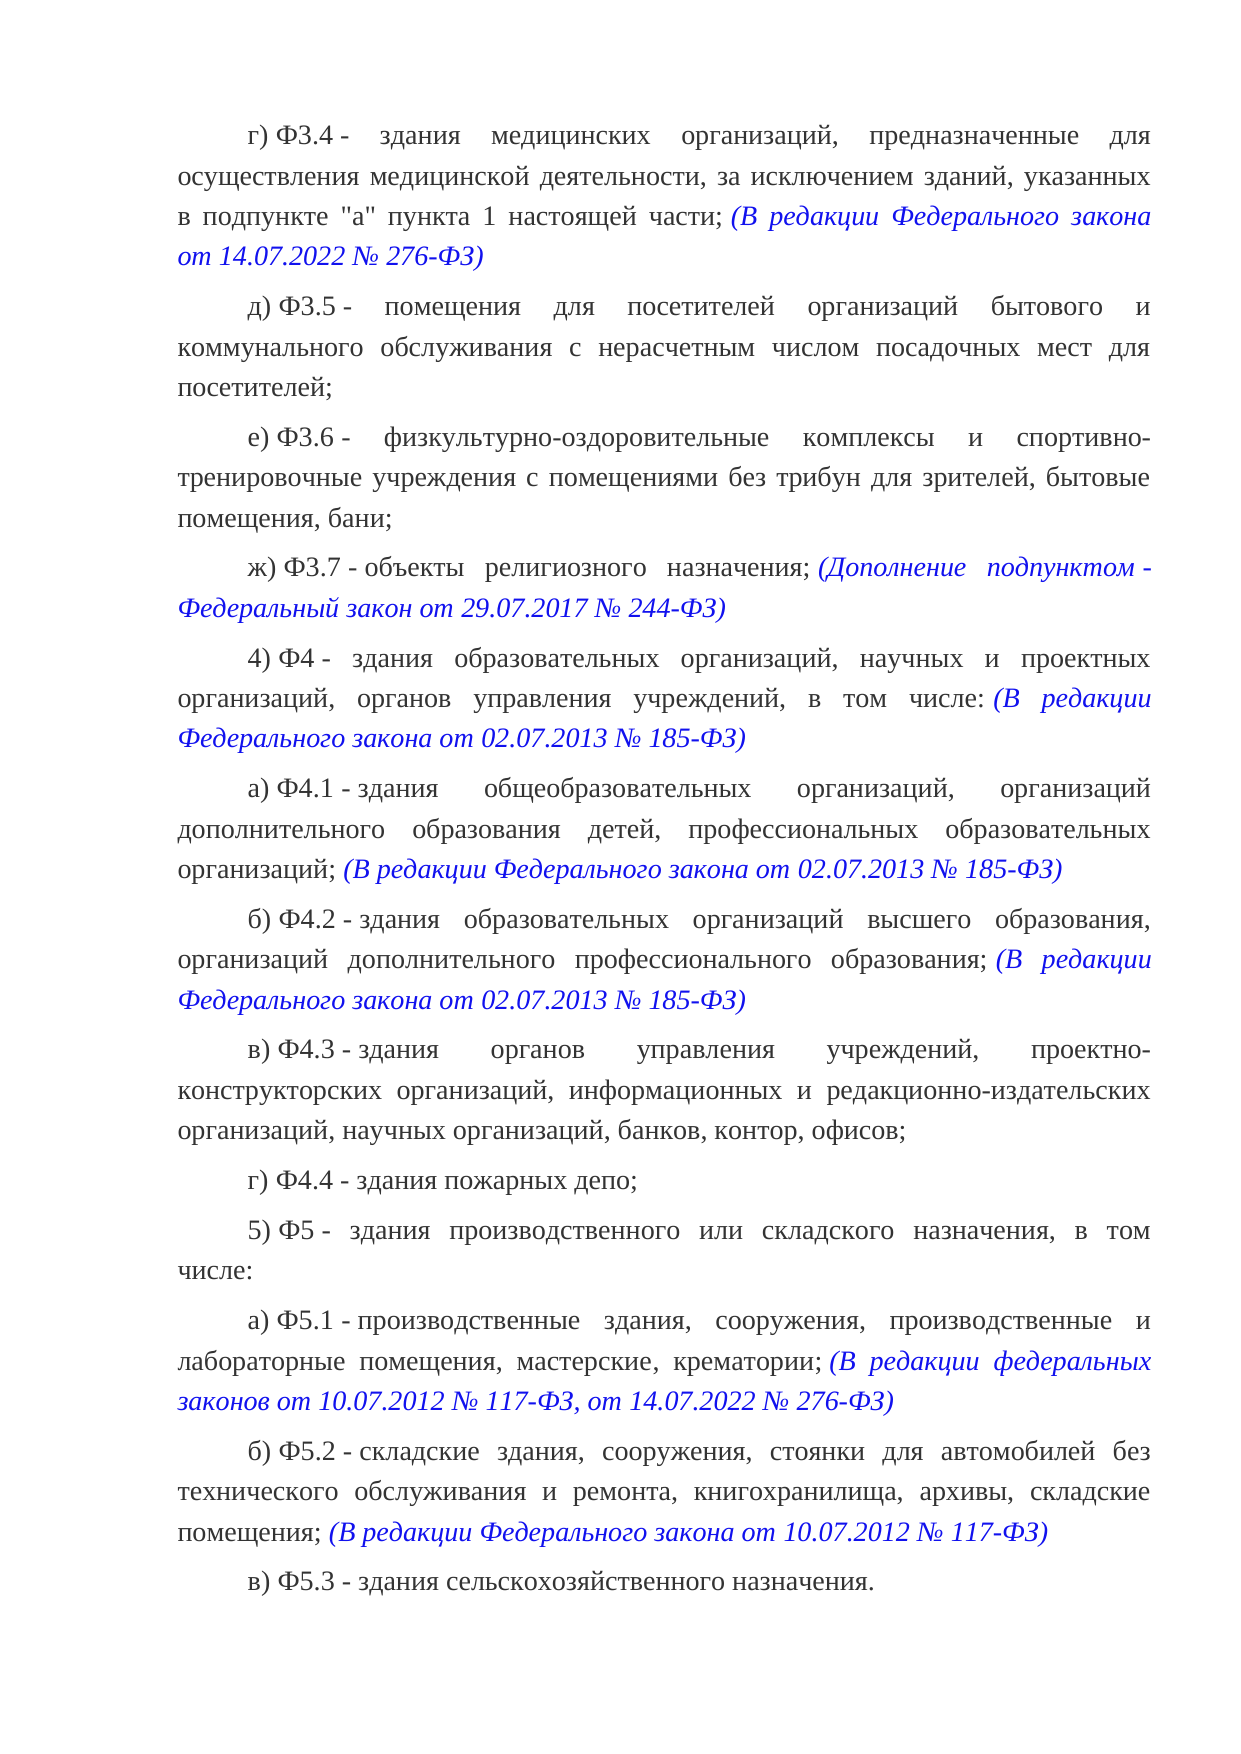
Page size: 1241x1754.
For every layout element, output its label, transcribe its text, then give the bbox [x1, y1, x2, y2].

text д) Ф3.5 - помещения для посетителей организаций бытового и коммунального обслуживания с нерасчетным числом посадочных мест для посетителей; [177, 289, 1152, 402]
text г) Ф4.4 - здания пожарных депо; [177, 1163, 1152, 1196]
text в) Ф5.3 - здания сельскохозяйственного назначения. [177, 1564, 1152, 1597]
text в) Ф4.3 - здания органов управления учреждений, проектно-конструкторских организаций, информационных и редакционно-издательских организаций, научных организаций, банков, контор, офисов; [177, 1032, 1152, 1146]
text а) Ф5.1 - производственные здания, сооружения, производственные и лабораторные помещения, мастерские, крематории; (В редакции федеральных законов от 10.07.2012 № 117-ФЗ, от 14.07.2022 № 276-ФЗ) [177, 1303, 1152, 1416]
text ж) Ф3.7 - объекты религиозного назначения; (Дополнение подпунктом - Федеральный закон от 29.07.2017 № 244-ФЗ) [177, 550, 1152, 623]
text б) Ф5.2 - складские здания, сооружения, стоянки для автомобилей без технического обслуживания и ремонта, книгохранилища, архивы, складские помещения; (В редакции Федерального закона от 10.07.2012 № 117-ФЗ) [177, 1434, 1152, 1547]
text 4) Ф4 - здания образовательных организаций, научных и проектных организаций, органов управления учреждений, в том числе: (В редакции Федерального закона от 02.07.2013 № 185-ФЗ) [177, 641, 1152, 754]
text е) Ф3.6 - физкультурно-оздоровительные комплексы и спортивно-тренировочные учреждения с помещениями без трибун для зрителей, бытовые помещения, бани; [177, 420, 1152, 533]
text г) Ф3.4 - здания медицинских организаций, предназначенные для осуществления медицинской деятельности, за исключением зданий, указанных в подпункте "а" пункта 1 настоящей части; (В редакции Федерального закона от 14.07.2022 № 276-ФЗ) [177, 118, 1152, 272]
text а) Ф4.1 - здания общеобразовательных организаций, организаций дополнительного образования детей, профессиональных образовательных организаций; (В редакции Федерального закона от 02.07.2013 № 185-ФЗ) [177, 771, 1152, 884]
text 5) Ф5 - здания производственного или складского назначения, в том числе: [177, 1213, 1152, 1286]
text б) Ф4.2 - здания образовательных организаций высшего образования, организаций дополнительного профессионального образования; (В редакции Федерального закона от 02.07.2013 № 185-ФЗ) [177, 902, 1152, 1015]
